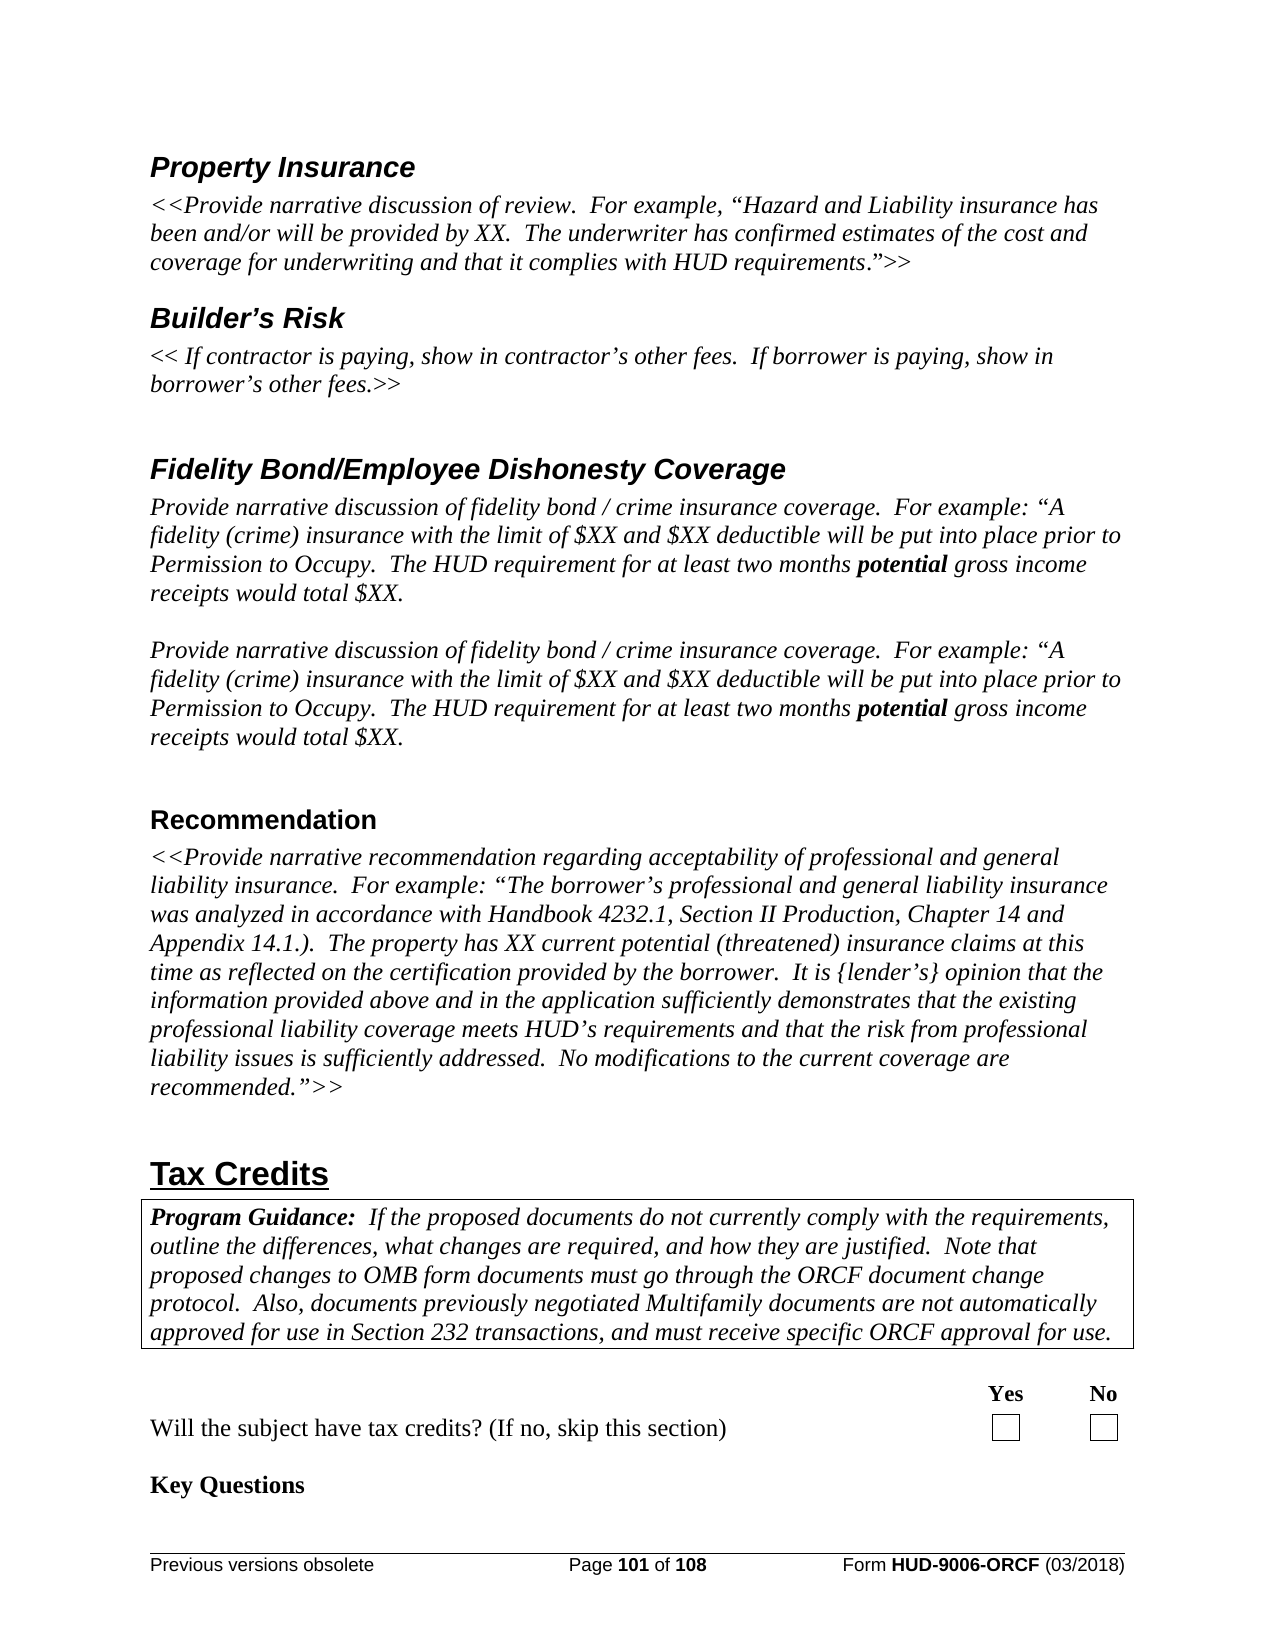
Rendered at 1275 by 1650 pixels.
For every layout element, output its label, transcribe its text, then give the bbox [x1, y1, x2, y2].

text Key Questions [150, 1470, 1125, 1499]
text <<Provide narrative discussion of review. For example, “Hazard and Liability insurance has been and/or will be provided by XX. The underwriter has confirmed estimates of the cost and coverage for underwriting and that it complies with HUD requirements.”>> [150, 190, 1125, 276]
subtitle Builder’s Risk [150, 301, 1125, 334]
subtitle Fidelity Bond/Employee Dishonesty Coverage [150, 452, 1125, 486]
text Program Guidance: If the proposed documents do not currently comply with the requirements, outline the differences, what changes are required, and how they are justified. Note that proposed changes to OMB form documents must go through the ORCF document change protocol. Also, documents previously negotiated Multifamily documents are not automatically approved for use in Section 232 transactions, and must receive specific ORCF approval for use. [142, 1200, 1133, 1348]
text Provide narrative discussion of fidelity bond / crime insurance coverage. For example: “A fidelity (crime) insurance with the limit of $XX and $XX deductible will be put into place prior to Permission to Occupy. The HUD requirement for at least two months potential gross income receipts would total $XX. [150, 636, 1125, 751]
text << If contractor is paying, show in contractor’s other fees. If borrower is paying, show in borrower’s other fees.>> [150, 341, 1125, 398]
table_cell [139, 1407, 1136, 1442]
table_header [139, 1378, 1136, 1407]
text Provide narrative discussion of fidelity bond / crime insurance coverage. For example: “A fidelity (crime) insurance with the limit of $XX and $XX deductible will be put into place prior to Permission to Occupy. The HUD requirement for at least two months potential gross income receipts would total $XX. [150, 492, 1125, 607]
subtitle Recommendation [150, 804, 1125, 836]
text <<Provide narrative recommendation regarding acceptability of professional and general liability insurance. For example: “The borrower’s professional and general liability insurance was analyzed in accordance with Handbook 4232.1, Section II Production, Chapter 14 and Appendix 14.1.). The property has XX current potential (threatened) insurance claims at this time as reflected on the certification provided by the borrower. It is {lender’s} opinion that the information provided above and in the application sufficiently demonstrates that the existing professional liability coverage meets HUD’s requirements and that the risk from professional liability issues is sufficiently addressed. No modifications to the current coverage are recommended.”>> [150, 842, 1125, 1101]
subtitle Property Insurance [150, 150, 1125, 183]
subtitle Tax Credits [150, 1154, 1125, 1193]
